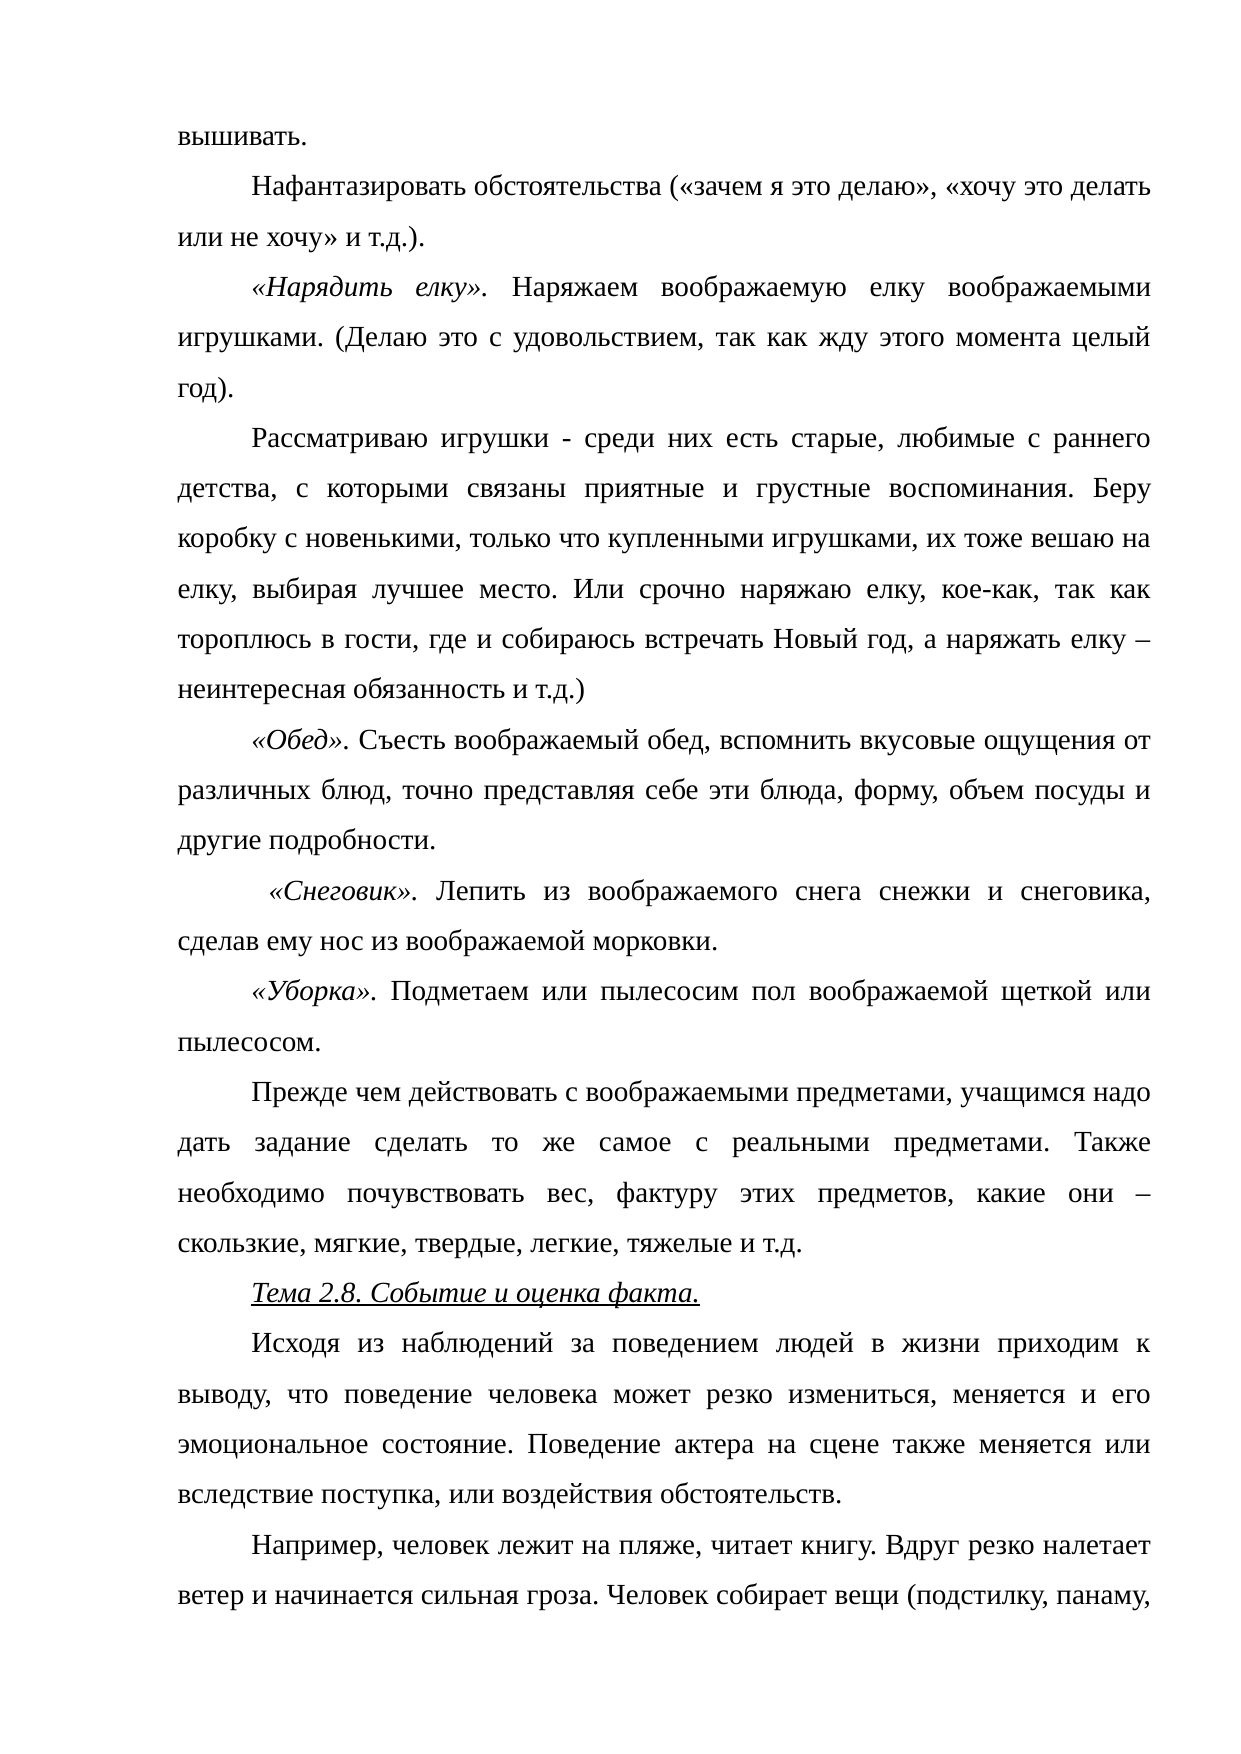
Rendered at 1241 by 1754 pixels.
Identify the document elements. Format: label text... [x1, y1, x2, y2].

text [177, 1527, 1152, 1611]
text Прежде чем действовать с воображаемыми предметами, учащимся надо дать задание сделать то же самое с реальными предметами. Также необходимо почувствовать вес, фактуру этих предметов, какие они – скользкие, мягкие, твердые, легкие, тяжелые и т.д. [177, 1074, 1152, 1258]
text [177, 118, 1152, 152]
text Рассматриваю игрушки - среди них есть старые, любимые с раннего детства, с которыми связаны приятные и грустные воспоминания. Беру коробку с новенькими, только что купленными игрушками, их тоже вешаю на елку, выбирая лучшее место. Или срочно наряжаю елку, кое-как, так как тороплюсь в гости, где и собираюсь встречать Новый год, а наряжать елку –неинтересная обязанность и т.д.) [177, 420, 1152, 705]
text Исходя из наблюдений за поведением людей в жизни приходим к выводу, что поведение человека может резко измениться, меняется и его эмоциональное состояние. Поведение актера на сцене также меняется или вследствие поступка, или воздействия обстоятельств. [177, 1326, 1152, 1510]
text Тема 2.8. Событие и оценка факта. [177, 1275, 1152, 1309]
text «Нарядить елку». Наряжаем воображаемую елку воображаемыми игрушками. (Делаю это с удовольствием, так как жду этого момента целый год). [177, 269, 1152, 403]
text Нафантазировать обстоятельства («зачем я это делаю», «хочу это делать или не хочу» и т.д.). [177, 168, 1152, 252]
text «Снеговик». Лепить из воображаемого снега снежки и снеговика, сделав ему нос из воображаемой морковки. [177, 873, 1152, 957]
text «Уборка». Подметаем или пылесосим пол воображаемой щеткой или пылесосом. [177, 973, 1152, 1057]
text «Обед». Съесть воображаемый обед, вспомнить вкусовые ощущения от различных блюд, точно представляя себе эти блюда, форму, объем посуды и другие подробности. [177, 722, 1152, 856]
